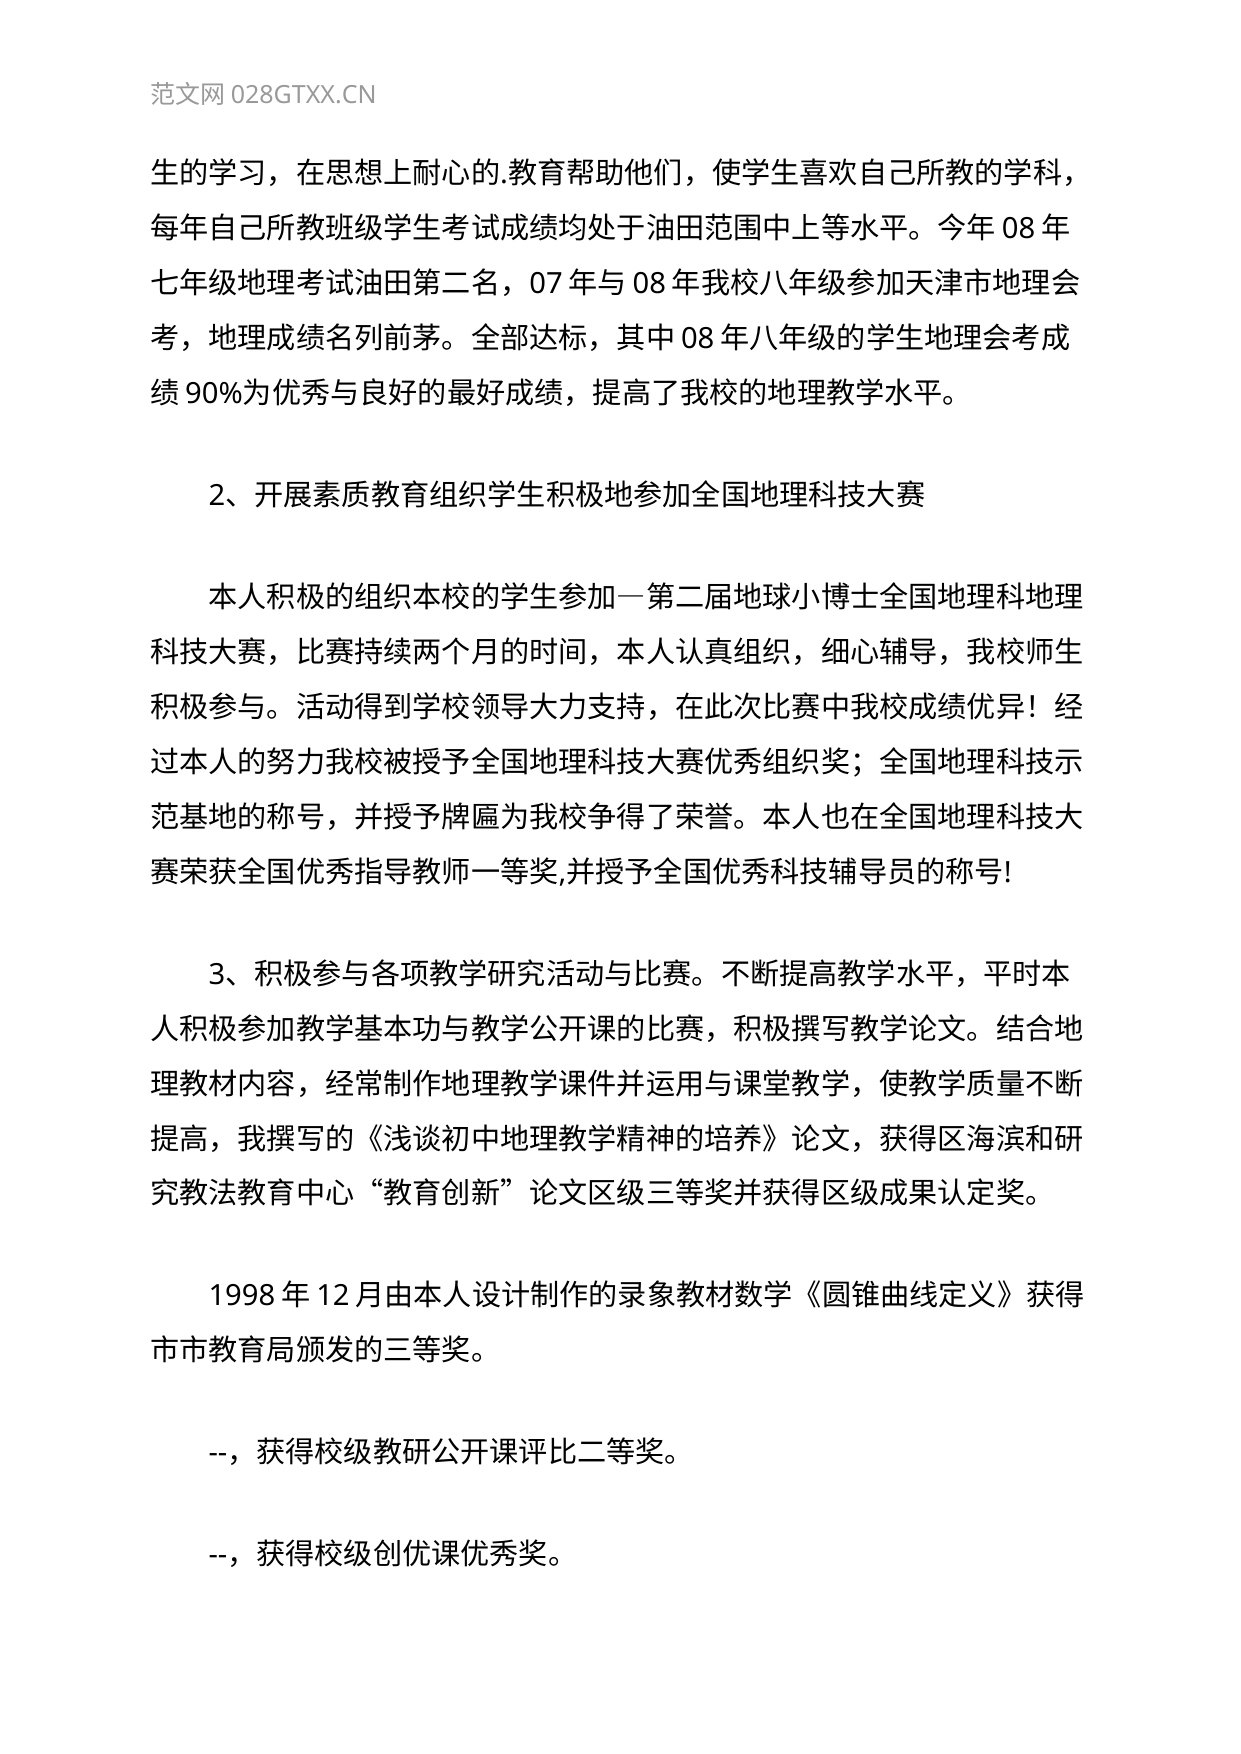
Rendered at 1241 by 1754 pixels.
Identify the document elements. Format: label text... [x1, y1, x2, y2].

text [150, 150, 1090, 412]
text --，获得校级创优课优秀奖。 [150, 1531, 1090, 1573]
text 1998年12月由本人设计制作的录象教材数学《圆锥曲线定义》获得市市教育局颁发的三等奖。 [150, 1272, 1090, 1369]
text --，获得校级教研公开课评比二等奖。 [150, 1429, 1090, 1471]
text 3、积极参与各项教学研究活动与比赛。不断提高教学水平，平时本人积极参加教学基本功与教学公开课的比赛，积极撰写教学论文。结合地理教材内容，经常制作地理教学课件并运用与课堂教学，使教学质量不断提高，我撰写的《浅谈初中地理教学精神的培养》论文，获得区海滨和研究教法教育中心“教育创新”论文区级三等奖并获得区级成果认定奖。 [150, 950, 1090, 1212]
text 本人积极的组织本校的学生参加—第二届地球小博士全国地理科地理科技大赛，比赛持续两个月的时间，本人认真组织，细心辅导，我校师生积极参与。活动得到学校领导大力支持，在此次比赛中我校成绩优异！经过本人的努力我校被授予全国地理科技大赛优秀组织奖；全国地理科技示范基地的称号，并授予牌匾为我校争得了荣誉。本人也在全国地理科技大赛荣获全国优秀指导教师一等奖,并授予全国优秀科技辅导员的称号! [150, 574, 1090, 891]
text 2、开展素质教育组织学生积极地参加全国地理科技大赛 [150, 472, 1090, 514]
